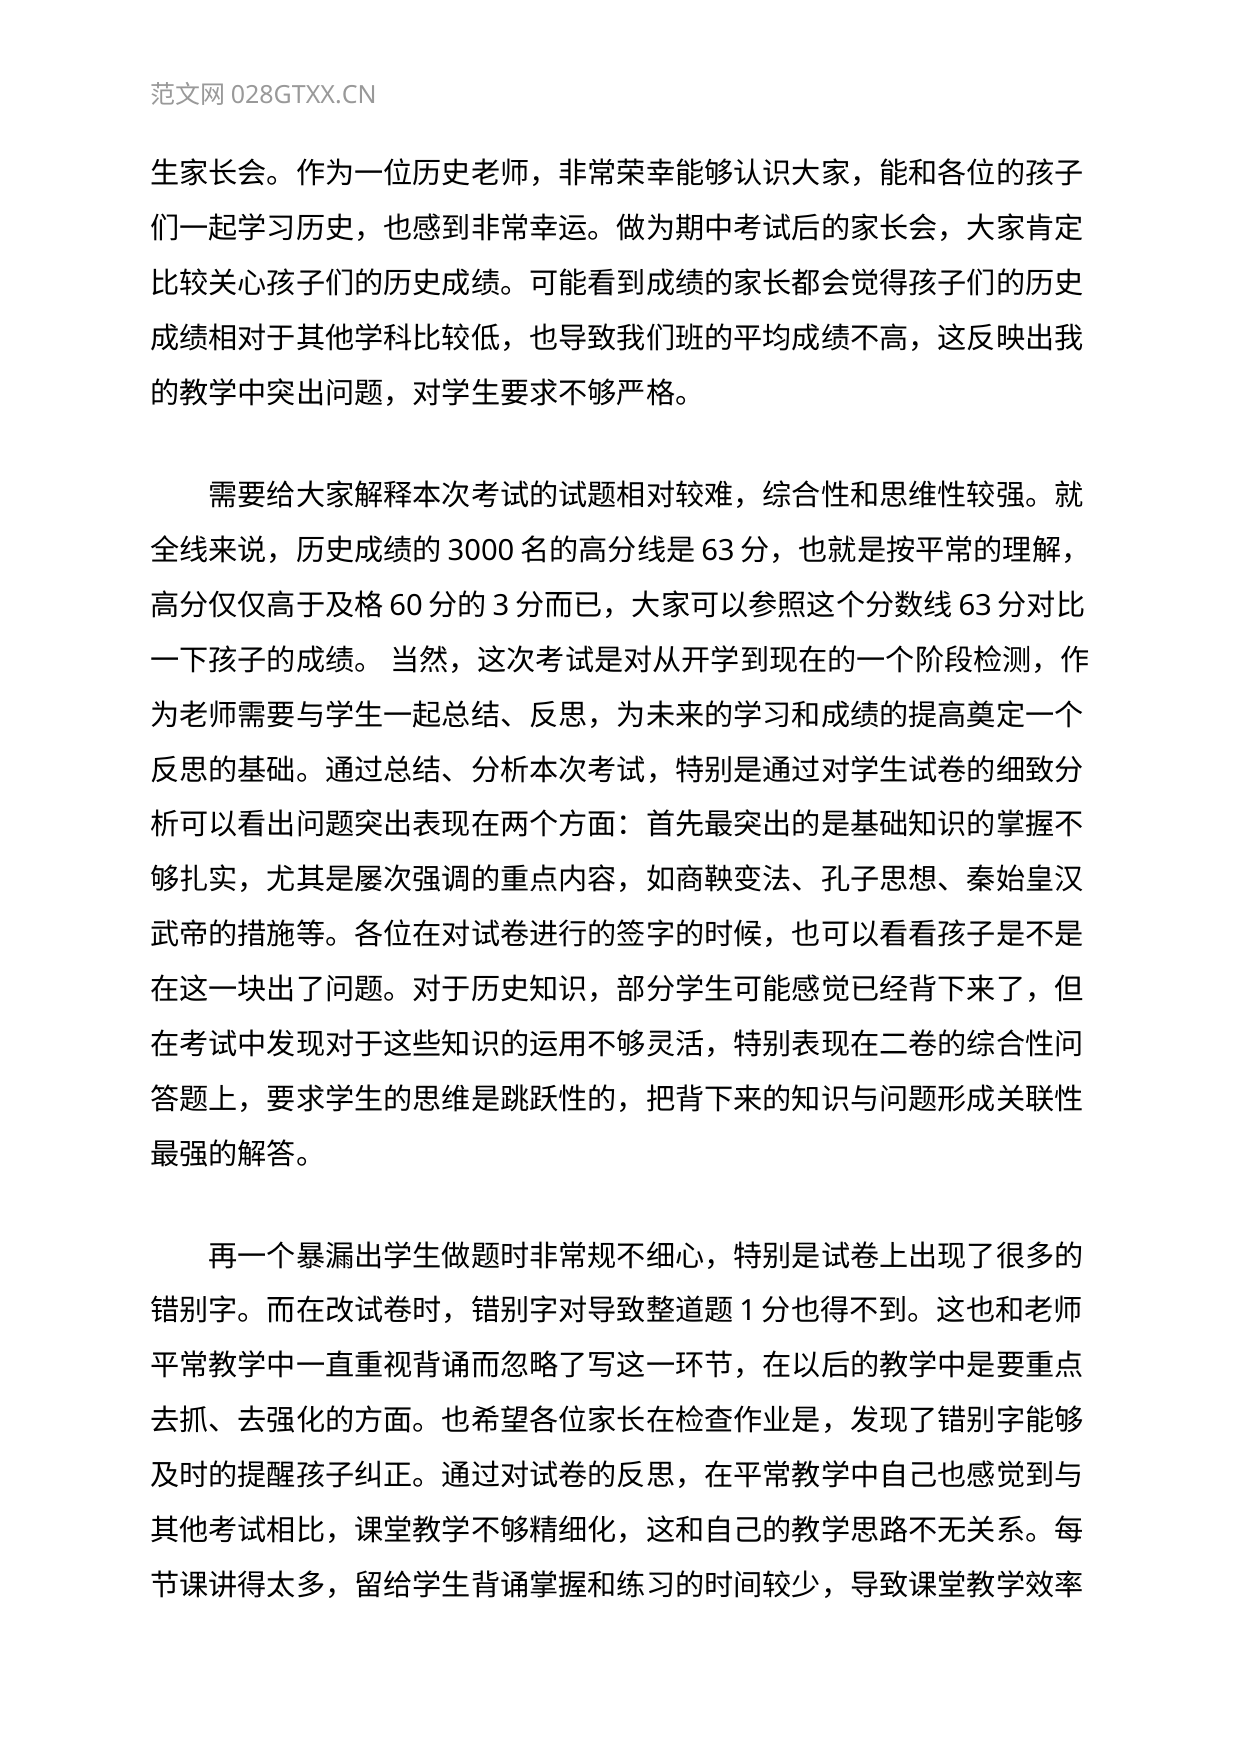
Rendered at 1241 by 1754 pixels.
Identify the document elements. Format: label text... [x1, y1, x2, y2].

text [150, 1232, 1090, 1604]
text 需要给大家解释本次考试的试题相对较难，综合性和思维性较强。就全线来说，历史成绩的3000名的高分线是63分，也就是按平常的理解，高分仅仅高于及格60分的3分而已，大家可以参照这个分数线63分对比一下孩子的成绩。 当然，这次考试是对从开学到现在的一个阶段检测，作为老师需要与学生一起总结、反思，为未来的学习和成绩的提高奠定一个反思的基础。通过总结、分析本次考试，特别是通过对学生试卷的细致分析可以看出问题突出表现在两个方面：首先最突出的是基础知识的掌握不够扎实，尤其是屡次强调的重点内容，如商鞅变法、孔子思想、秦始皇汉武帝的措施等。各位在对试卷进行的签字的时候，也可以看看孩子是不是在这一块出了问题。对于历史知识，部分学生可能感觉已经背下来了，但在考试中发现对于这些知识的运用不够灵活，特别表现在二卷的综合性问答题上，要求学生的思维是跳跃性的，把背下来的知识与问题形成关联性最强的解答。 [150, 471, 1090, 1173]
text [150, 150, 1090, 412]
